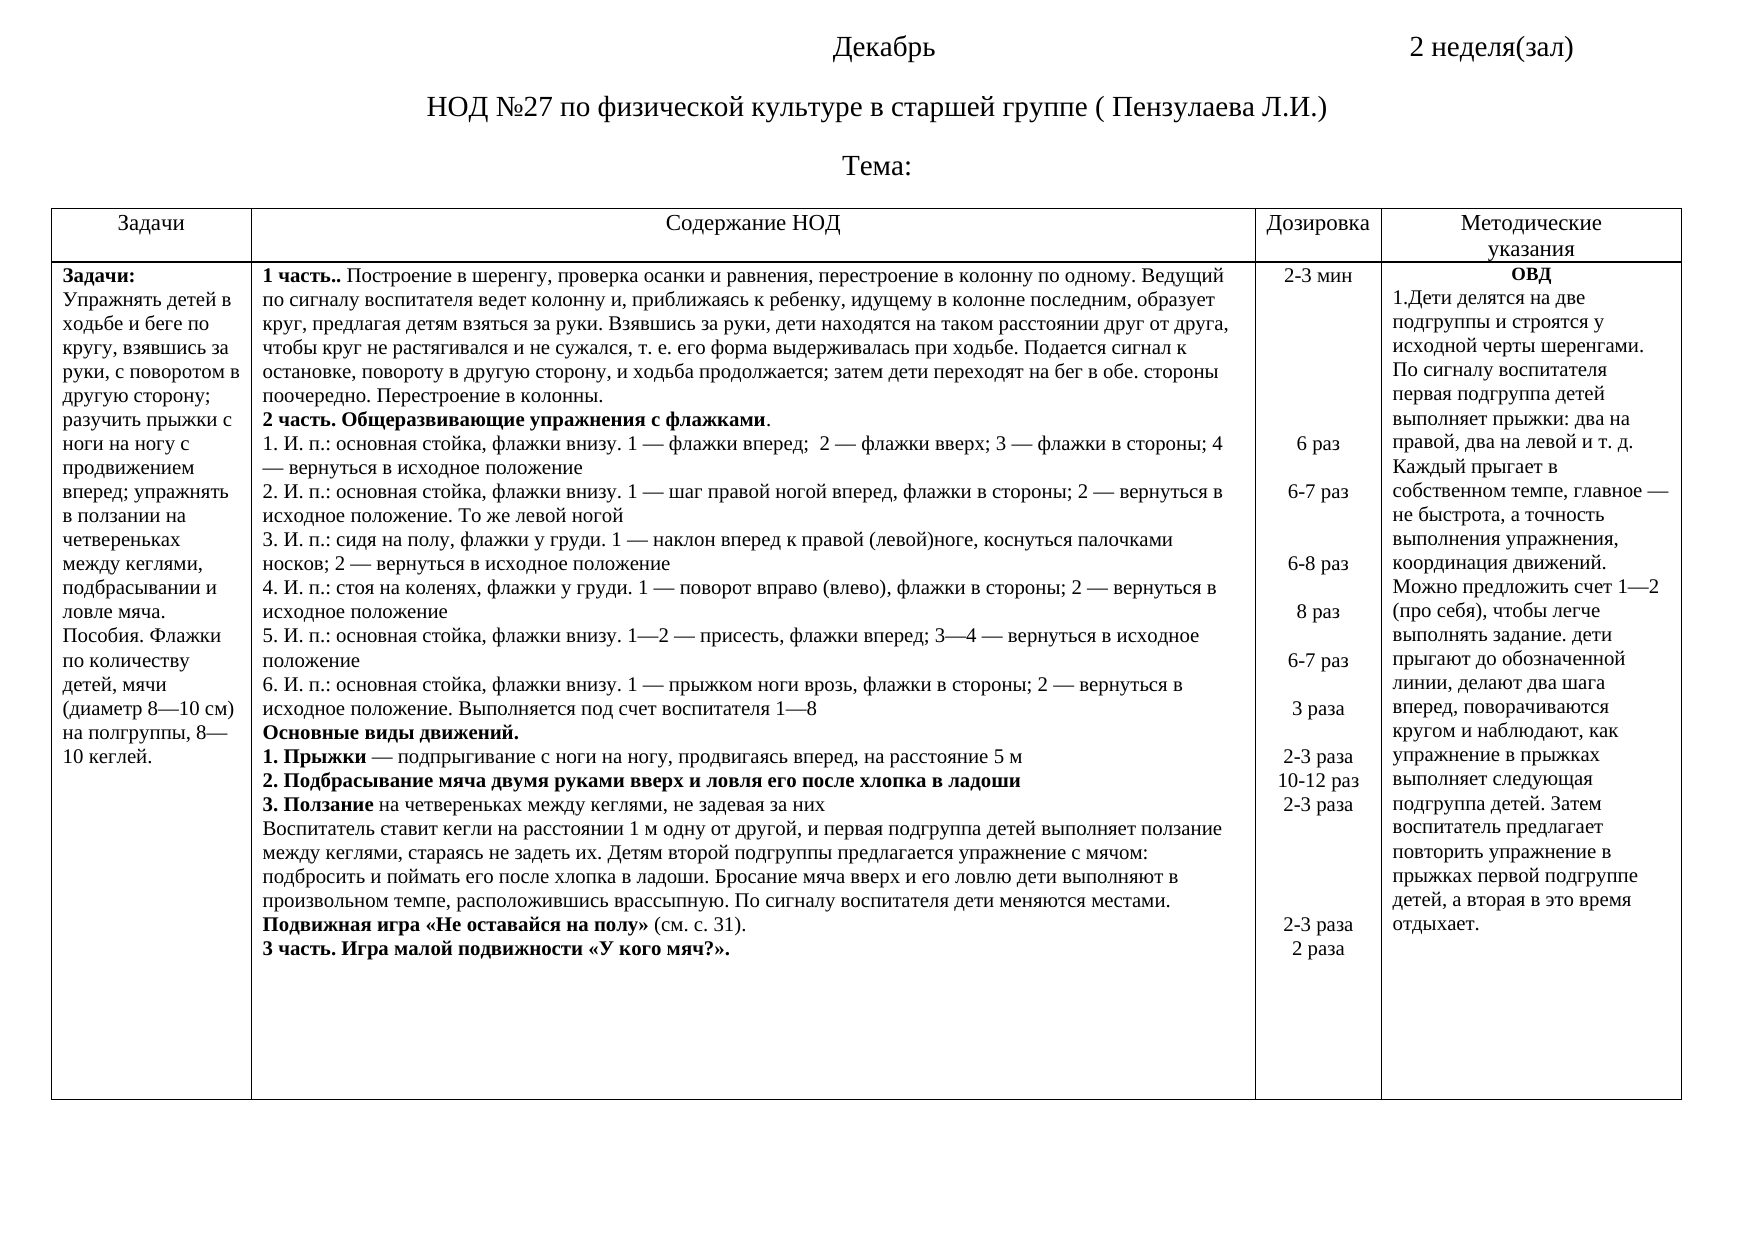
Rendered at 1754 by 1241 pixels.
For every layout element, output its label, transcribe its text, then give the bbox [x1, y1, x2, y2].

table_cell 1 часть.. Построение в шеренгу, проверка осанки и равнения, перестроение в колонну по одному. Ведущий по сигналу воспитателя ведет колонну и, приближаясь к ребенку, идущему в колонне последним, образует круг, предлагая детям взяться за руки. Взявшись за руки, дети находятся на таком расстоянии друг от друга, чтобы круг не растягивался и не сужался, т. е. его форма выдерживалась при ходьбе. Подается сигнал к остановке, повороту в другую сторону, и ходьба продолжается; затем дети переходят на бег в обе. стороны поочередно. Перестроение в колонны. 2 часть. Общеразвивающие упражнения с флажками. 1. И. п.: основная стойка, флажки внизу. 1 — флажки вперед; 2 — флажки вверх; 3 — флажки в стороны; 4 — вернуться в исходное положение 2. И. п.: основная стойка, флажки внизу. 1 — шаг правой ногой вперед, флажки в стороны; 2 — вернуться в исходное положение. То же левой ногой 3. И. п.: сидя на полу, флажки у груди. 1 — наклон вперед к правой (левой)ноге, коснуться палочками носков; 2 — вернуться в исходное положение 4. И. п.: стоя на коленях, флажки у груди. 1 — поворот вправо (влево), флажки в стороны; 2 — вернуться в исходное положение 5. И. п.: основная стойка, флажки внизу. 1—2 — присесть, флажки вперед; 3—4 — вернуться в исходное положение 6. И. п.: основная стойка, флажки внизу. 1 — прыжком ноги врозь, флажки в стороны; 2 — вернуться в исходное положение. Выполняется под счет воспитателя 1—8 Основные виды движений. 1. Прыжки — подпрыгивание с ноги на ногу, продвигаясь вперед, на расстояние 5 м 2. Подбрасывание мяча двумя руками вверх и ловля его после хлопка в ладоши 3. Ползание на четвереньках между кеглями, не задевая за них Воспитатель ставит кегли на расстоянии 1 м одну от другой, и первая подгруппа детей выполняет ползание между кеглями, стараясь не задеть их. Детям второй подгруппы предлагается упражнение с мячом: подбросить и поймать его после хлопка в ладоши. Бросание мяча вверх и его ловлю дети выполняют в произвольном темпе, расположившись врассыпную. По сигналу воспитателя дети меняются местами. Подвижная игра «Не оставайся на полу» (см. с. 31). 3 часть. Игра малой подвижности «У кого мяч?». [252, 263, 1255, 1099]
table_cell 1.Дети делятся на две подгруппы и строятся у исходной черты шеренгами. По сигналу воспитателя первая подгруппа детей выполняет прыжки: два на правой, два на левой и т. д. Каждый прыгает в собственном темпе, главное — не быстрота, а точность выполнения упражнения, координация движений. Можно предложить счет 1—2 (про себя), чтобы легче выполнять задание. дети прыгают до обозначенной линии, делают два шага вперед, поворачиваются кругом и наблюдают, как упражнение в прыжках выполняет следующая подгруппа детей. Затем воспитатель предлагает повторить упражнение в прыжках первой подгруппе детей, а вторая в это время отдыхает. [1382, 284, 1681, 1099]
table_cell 2-3 мин 6 раз 6-7 раз 6-8 раз 8 раз 6-7 раз 3 раза 2-3 раза 10-12 раз 2-3 раза 2-3 раза 2 раза [1256, 263, 1381, 1099]
text НОД №27 по физической культуре в старшей группе ( Пензулаева Л.И.) [29, 89, 1724, 122]
table_cell Задачи: Упражнять детей в ходьбе и беге по кругу, взявшись за руки, с поворотом в другую сторону; разучить прыжки с ноги на ногу с продвижением вперед; упражнять в ползании на четвереньках между кеглями, подбрасывании и ловле мяча. Пособия. Флажки по количеству детей, мячи (диаметр 8—10 см) на полгруппы, 8—10 кеглей. [52, 263, 251, 1099]
table_header Содержание НОД [252, 209, 1255, 261]
table_header Дозировка [1256, 209, 1381, 261]
text Декабрь 2 неделя(зал) [29, 29, 1724, 63]
table_header Задачи [52, 209, 251, 261]
text Тема: [29, 148, 1724, 182]
table_cell ОВД [1382, 263, 1681, 284]
table_header Методические указания [1382, 209, 1681, 261]
